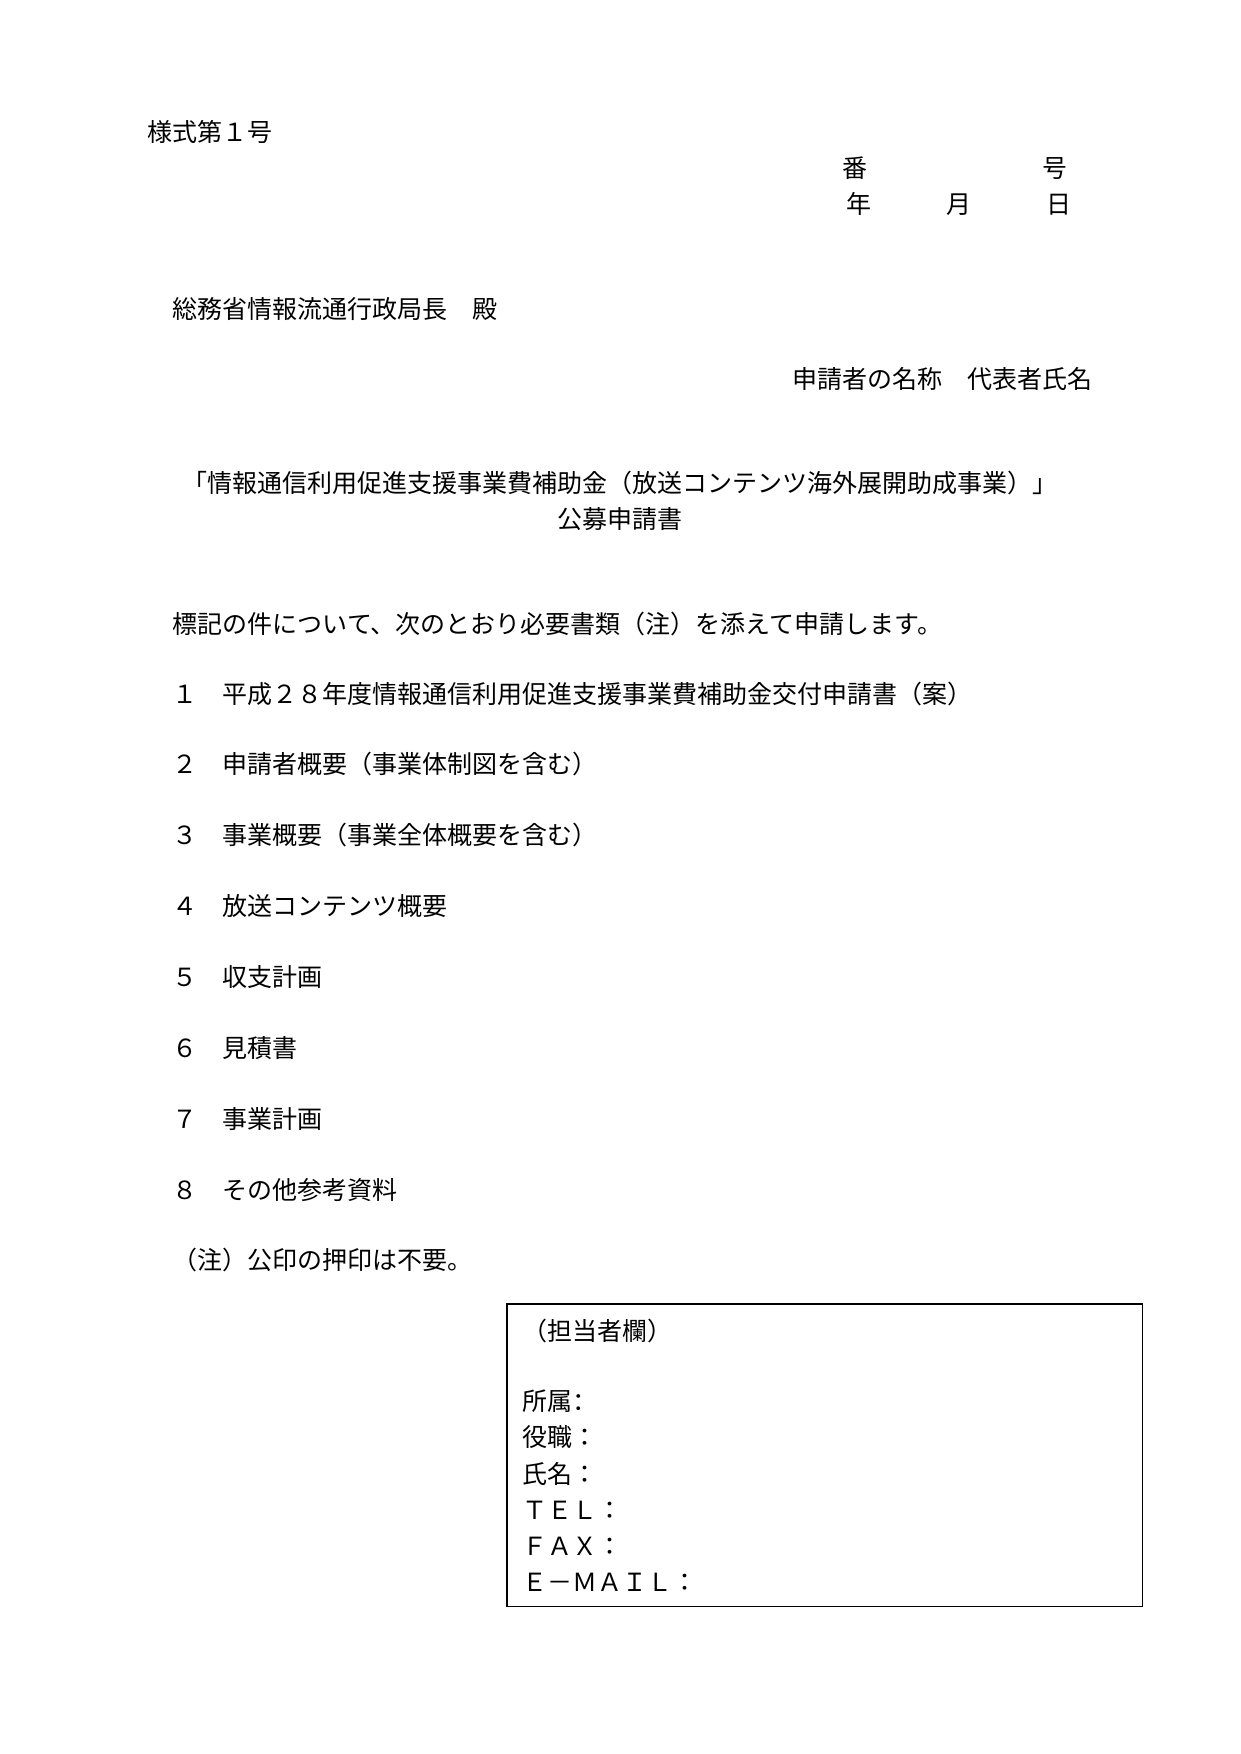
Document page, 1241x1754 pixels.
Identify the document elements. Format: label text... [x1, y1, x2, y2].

text 年 月 日 [148, 185, 1071, 221]
text 様式第１号 [148, 112, 1067, 148]
text ３ 事業概要（事業全体概要を含む） [148, 816, 1092, 852]
text ７ 事業計画 [148, 1100, 1092, 1135]
text 申請者の名称 代表者氏名 [148, 359, 1092, 396]
text ８ その他参考資料 [148, 1171, 1092, 1207]
text ６ 見積書 [148, 1029, 1092, 1064]
text （注）公印の押印は不要。 [148, 1241, 1092, 1277]
text ２ 申請者概要（事業体制図を含む） [148, 746, 1092, 781]
text 標記の件について、次のとおり必要書類（注）を添えて申請します。 [148, 604, 1089, 641]
text 総務省情報流通行政局長 殿 [148, 289, 1092, 325]
text ５ 収支計画 [148, 958, 1092, 993]
text 公募申請書 [148, 500, 1093, 536]
text 「情報通信利用促進支援事業費補助金（放送コンテンツ海外展開助成事業）」 [148, 464, 1093, 500]
text １ 平成２８年度情報通信利用促進支援事業費補助金交付申請書（案） [148, 675, 1092, 710]
text 番 号 [148, 148, 1067, 185]
text ４ 放送コンテンツ概要 [148, 887, 1092, 923]
